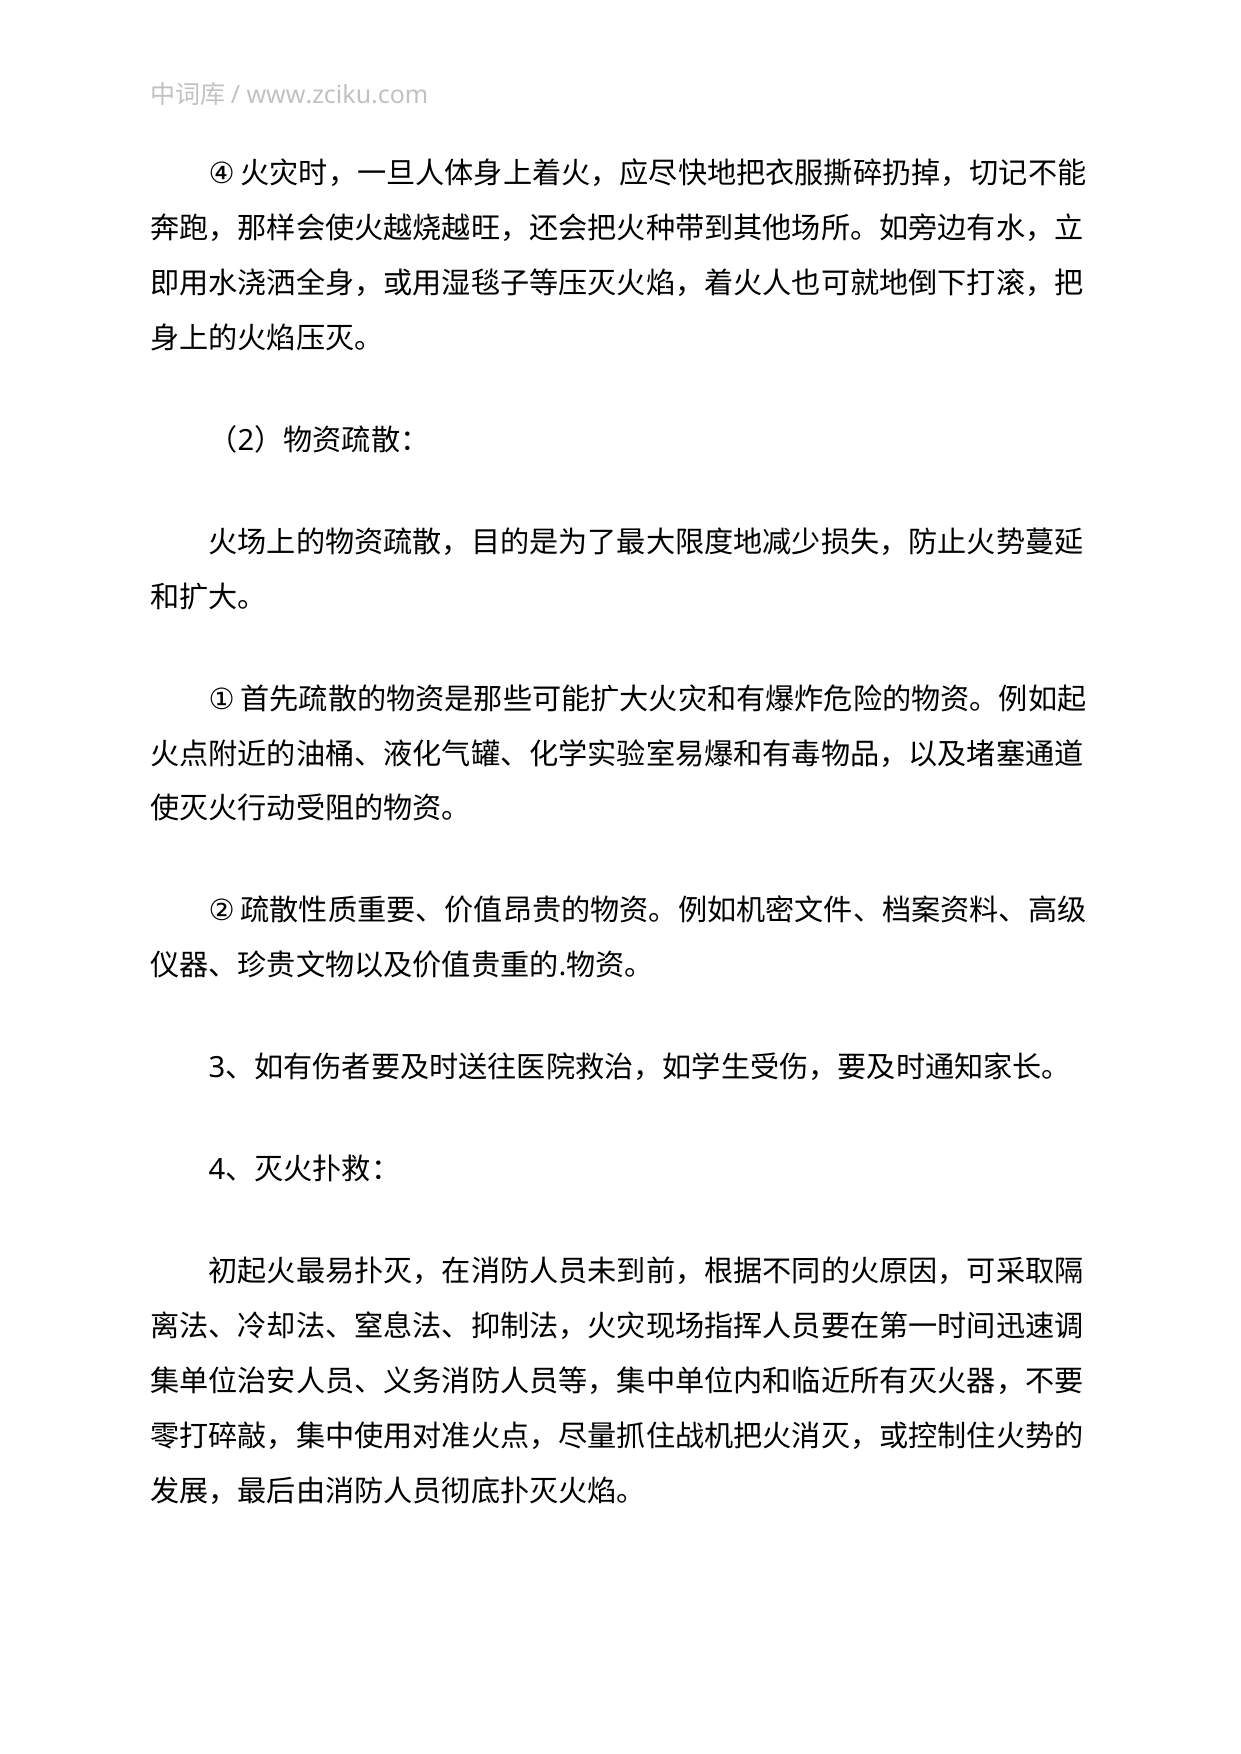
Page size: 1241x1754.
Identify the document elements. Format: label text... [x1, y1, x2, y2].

text ①首先疏散的物资是那些可能扩大火灾和有爆炸危险的物资。例如起火点附近的油桶、液化气罐、化学实验室易爆和有毒物品，以及堵塞通道使灭火行动受阻的物资。 [150, 675, 1090, 827]
text 火场上的物资疏散，目的是为了最大限度地减少损失，防止火势蔓延和扩大。 [150, 518, 1090, 616]
text （2）物资疏散： [150, 417, 1090, 459]
text ②疏散性质重要、价值昂贵的物资。例如机密文件、档案资料、高级仪器、珍贵文物以及价值贵重的.物资。 [150, 887, 1090, 984]
text 初起火最易扑灭，在消防人员未到前，根据不同的火原因，可采取隔离法、冷却法、窒息法、抑制法，火灾现场指挥人员要在第一时间迅速调集单位治安人员、义务消防人员等，集中单位内和临近所有灭火器，不要零打碎敲，集中使用对准火点，尽量抓住战机把火消灭，或控制住火势的发展，最后由消防人员彻底扑灭火焰。 [150, 1248, 1090, 1510]
text 3、如有伤者要及时送往医院救治，如学生受伤，要及时通知家长。 [150, 1044, 1090, 1086]
text 4、灭火扑救： [150, 1146, 1090, 1188]
text ④火灾时，一旦人体身上着火，应尽快地把衣服撕碎扔掉，切记不能奔跑，那样会使火越烧越旺，还会把火种带到其他场所。如旁边有水，立即用水浇洒全身，或用湿毯子等压灭火焰，着火人也可就地倒下打滚，把身上的火焰压灭。 [150, 150, 1090, 357]
